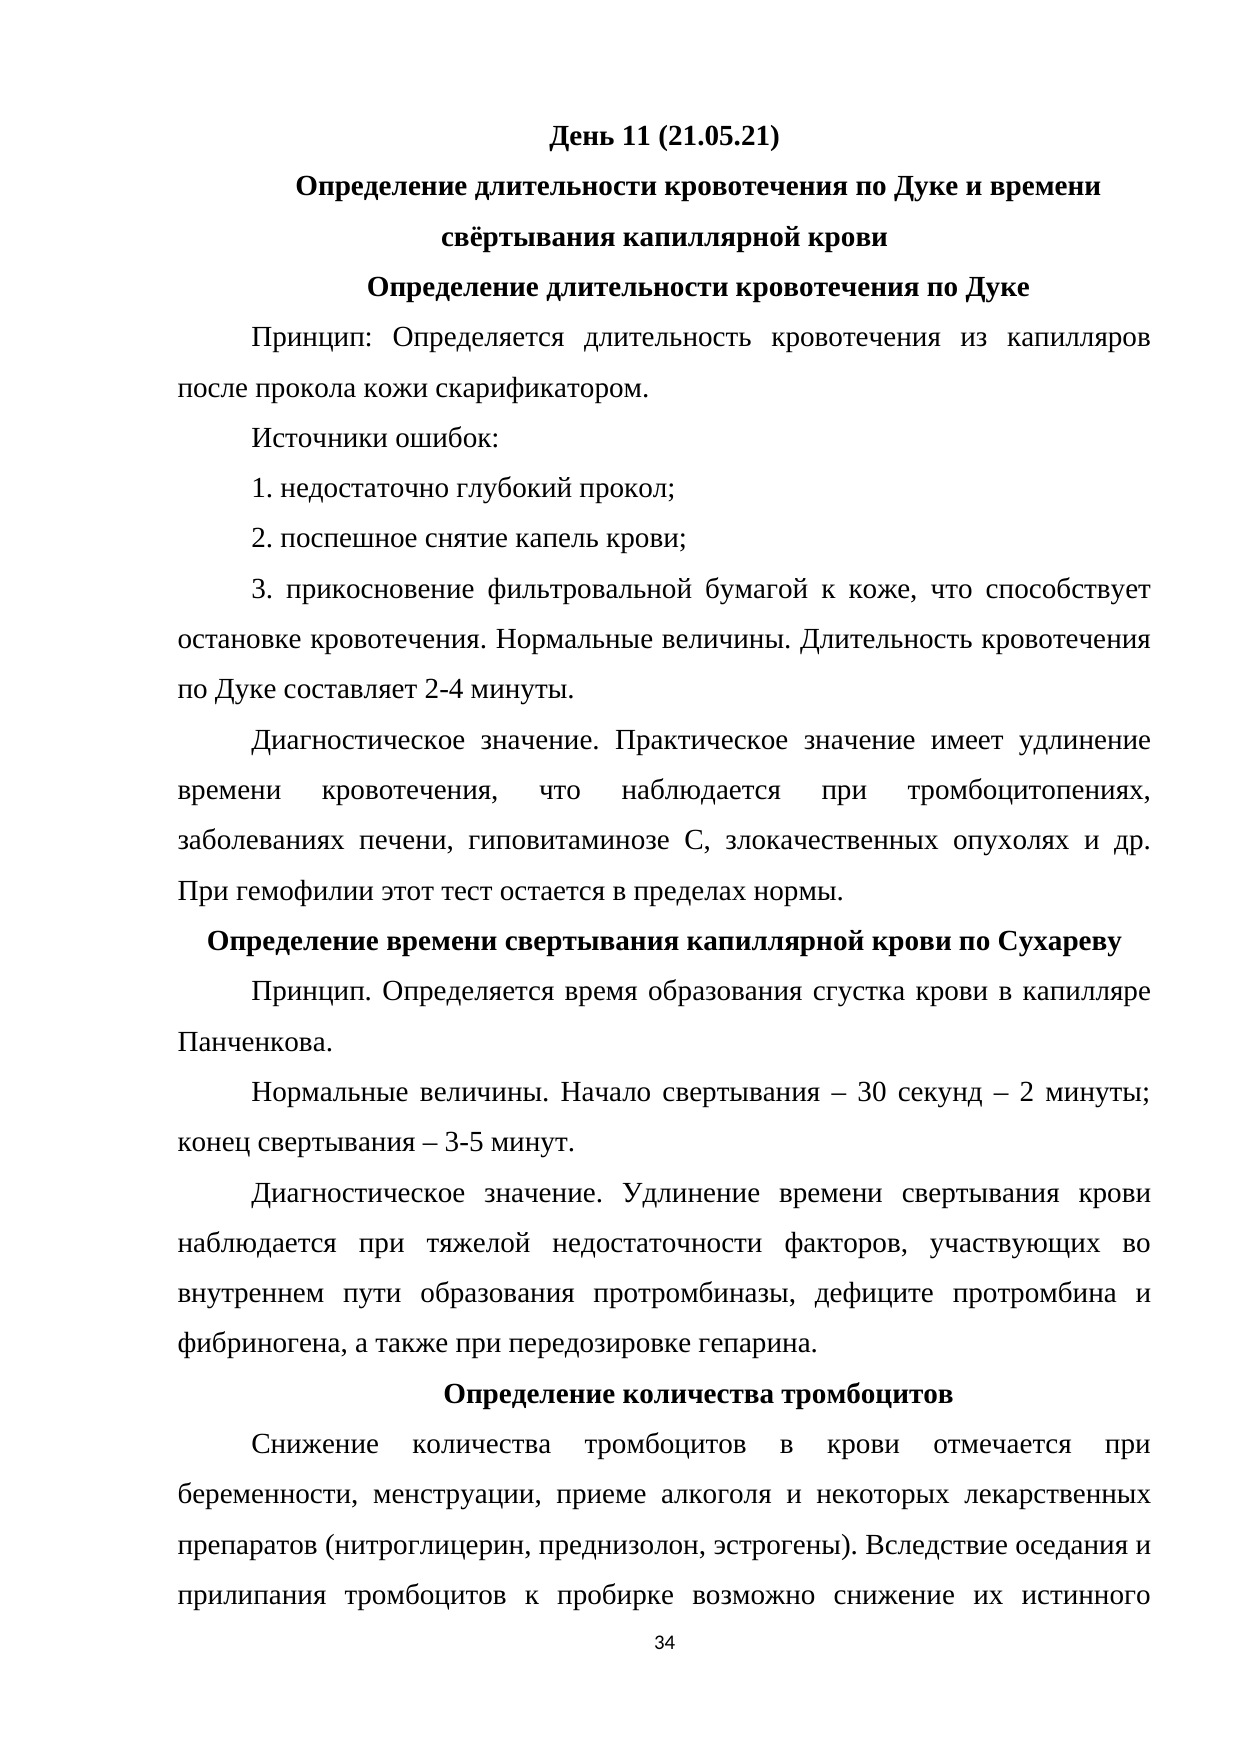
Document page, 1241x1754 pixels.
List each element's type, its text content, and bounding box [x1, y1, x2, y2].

text День 11 (21.05.21) [177, 118, 1152, 152]
text Диагностическое значение. Удлинение времени свертывания крови наблюдается при тяжелой недостаточности факторов, участвующих во внутреннем пути образования протромбиназы, дефиците протромбина и фибриногена, а также при передозировке гепарина. [177, 1175, 1152, 1359]
text Диагностическое значение. Практическое значение имеет удлинение времени кровотечения, что наблюдается при тромбоцитопениях, заболеваниях печени, гиповитаминозе С, злокачественных опухолях и др. При гемофилии этот тест остается в пределах нормы. [177, 722, 1152, 906]
text Определение длительности кровотечения по Дуке [177, 269, 1152, 303]
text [177, 1426, 1152, 1611]
text Определение времени свертывания капиллярной крови по Сухареву [177, 923, 1152, 957]
text Принцип. Определяется время образования сгустка крови в капилляре Панченкова. [177, 973, 1152, 1057]
text 1. недостаточно глубокий прокол; [177, 470, 1152, 504]
text 2. поспешное снятие капель крови; [177, 521, 1152, 554]
text Определение длительности кровотечения по Дуке и времени свёртывания капиллярной крови [177, 168, 1152, 252]
text 3. прикосновение фильтровальной бумагой к коже, что способствует остановке кровотечения. Нормальные величины. Длительность кровотечения по Дуке составляет 2-4 минуты. [177, 571, 1152, 705]
text Нормальные величины. Начало свертывания – 30 секунд – 2 минуты; конец свертывания – 3-5 минут. [177, 1074, 1152, 1158]
text Источники ошибок: [177, 420, 1152, 453]
text Определение количества тромбоцитов [177, 1376, 1152, 1409]
text Принцип: Определяется длительность кровотечения из капилляров после прокола кожи скарификатором. [177, 319, 1152, 403]
